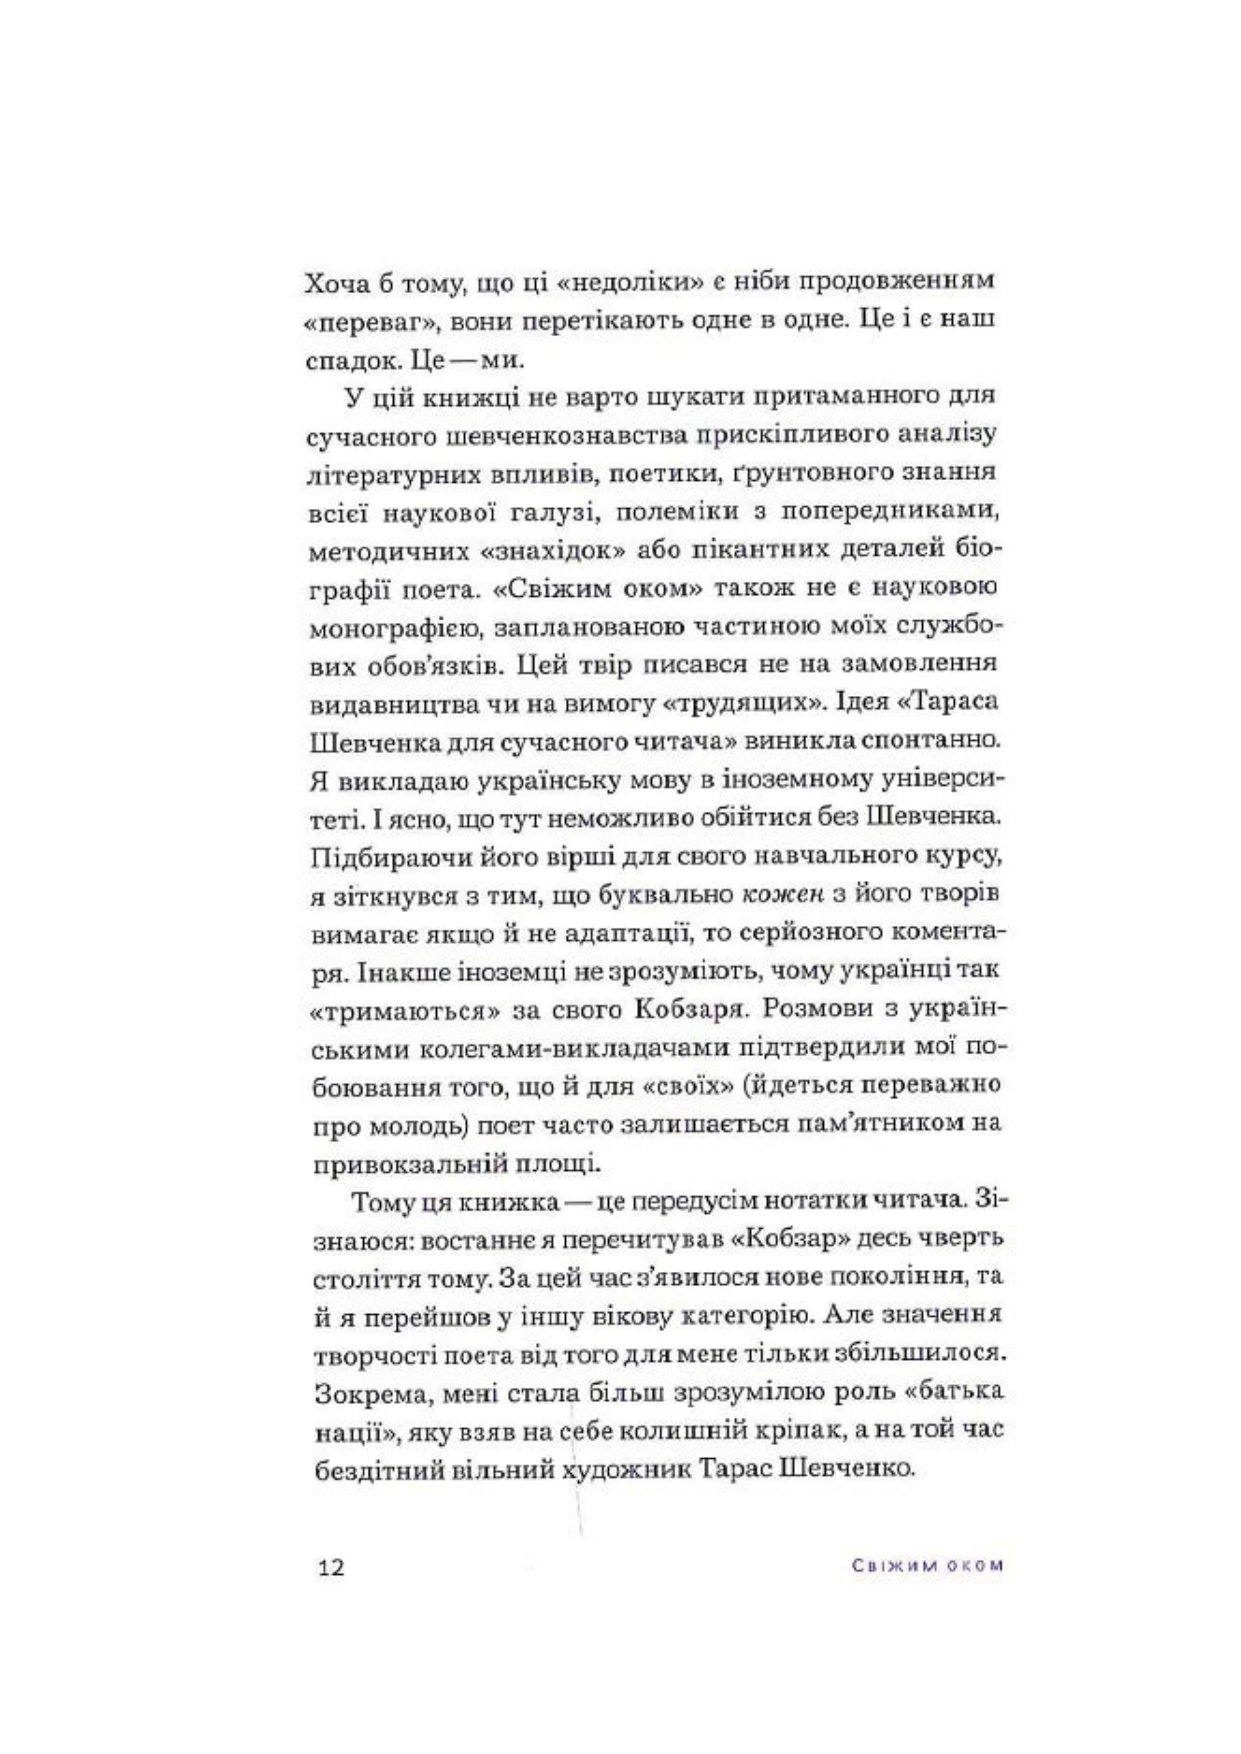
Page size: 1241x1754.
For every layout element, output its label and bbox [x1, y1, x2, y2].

picture [150, 150, 1137, 1604]
